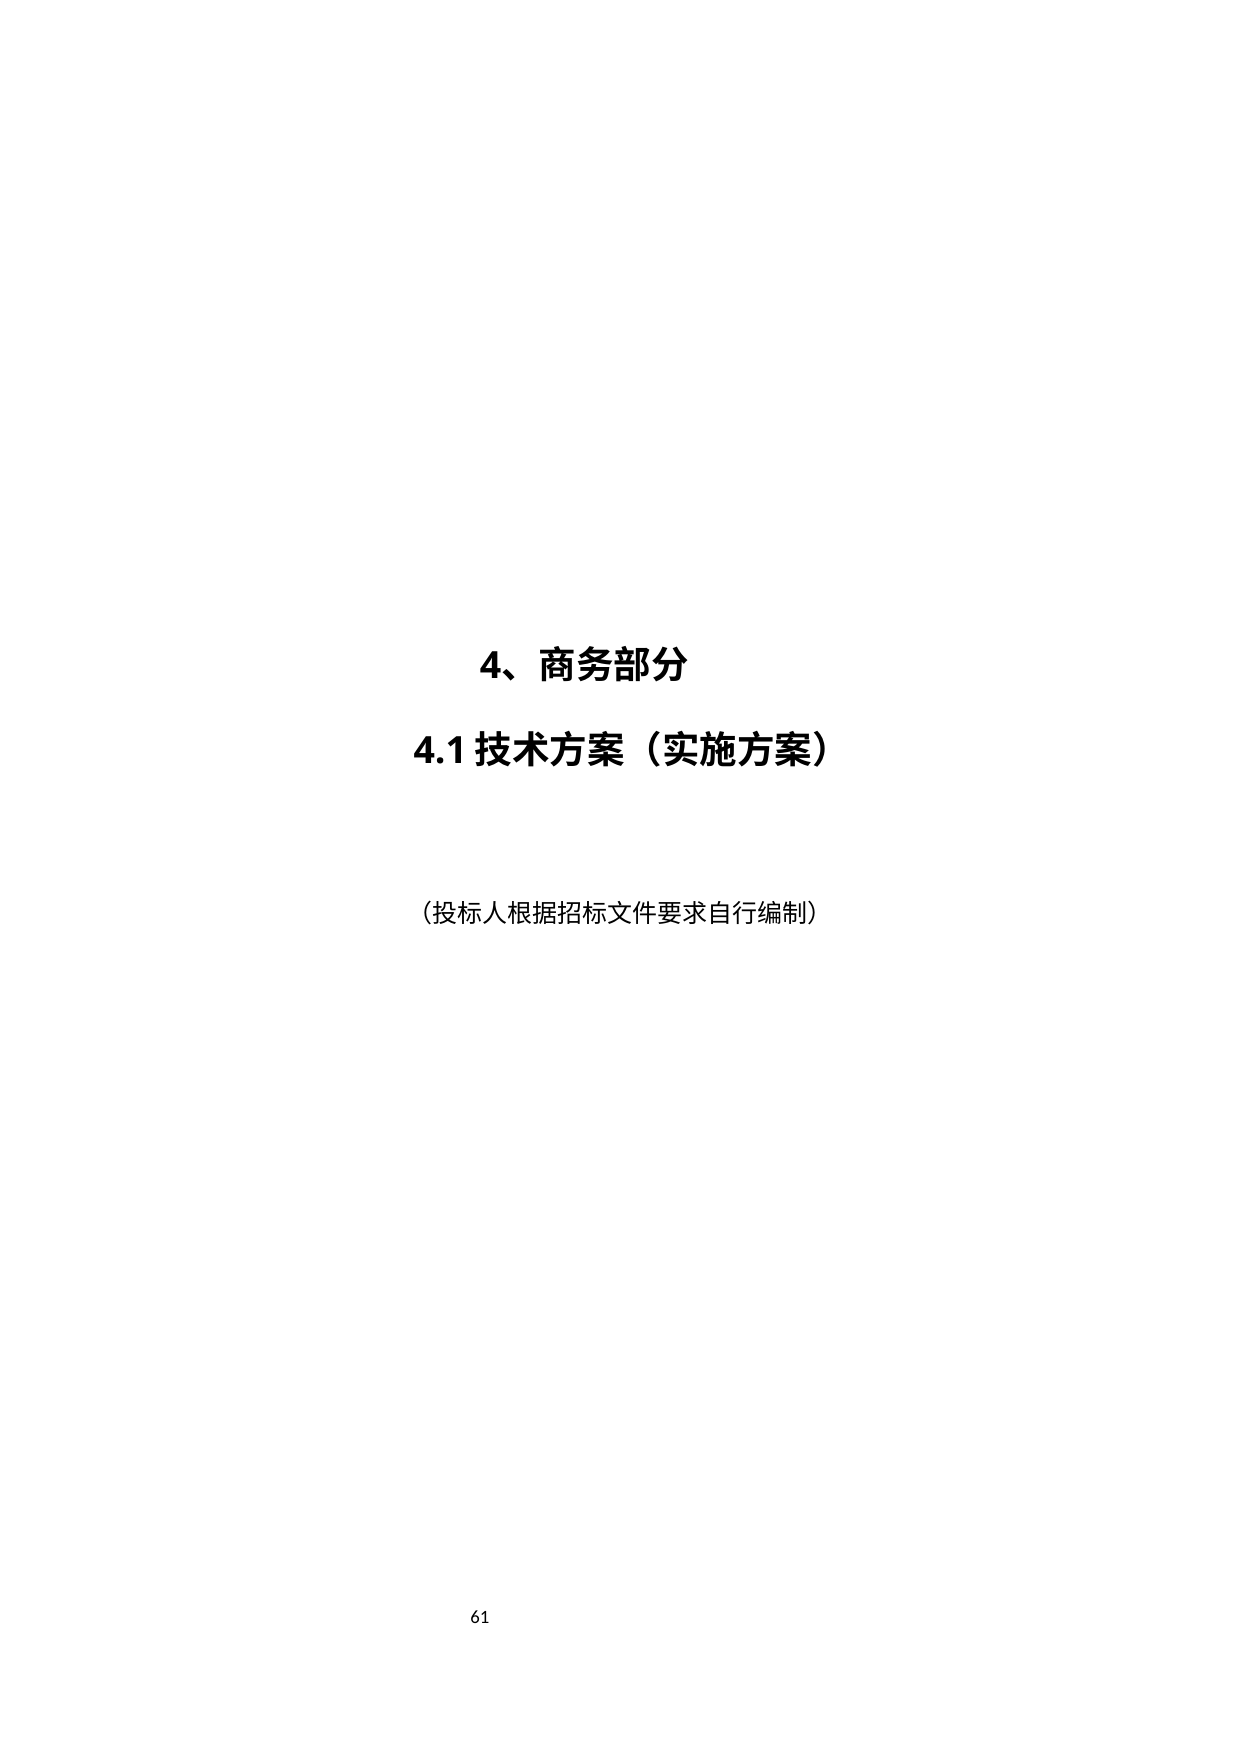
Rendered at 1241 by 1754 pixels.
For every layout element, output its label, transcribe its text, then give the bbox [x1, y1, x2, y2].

text 4.1技术方案（实施方案） [112, 720, 1128, 775]
text （投标人根据招标文件要求自行编制） [112, 894, 1128, 930]
text 4、商务部分 [112, 634, 1128, 689]
